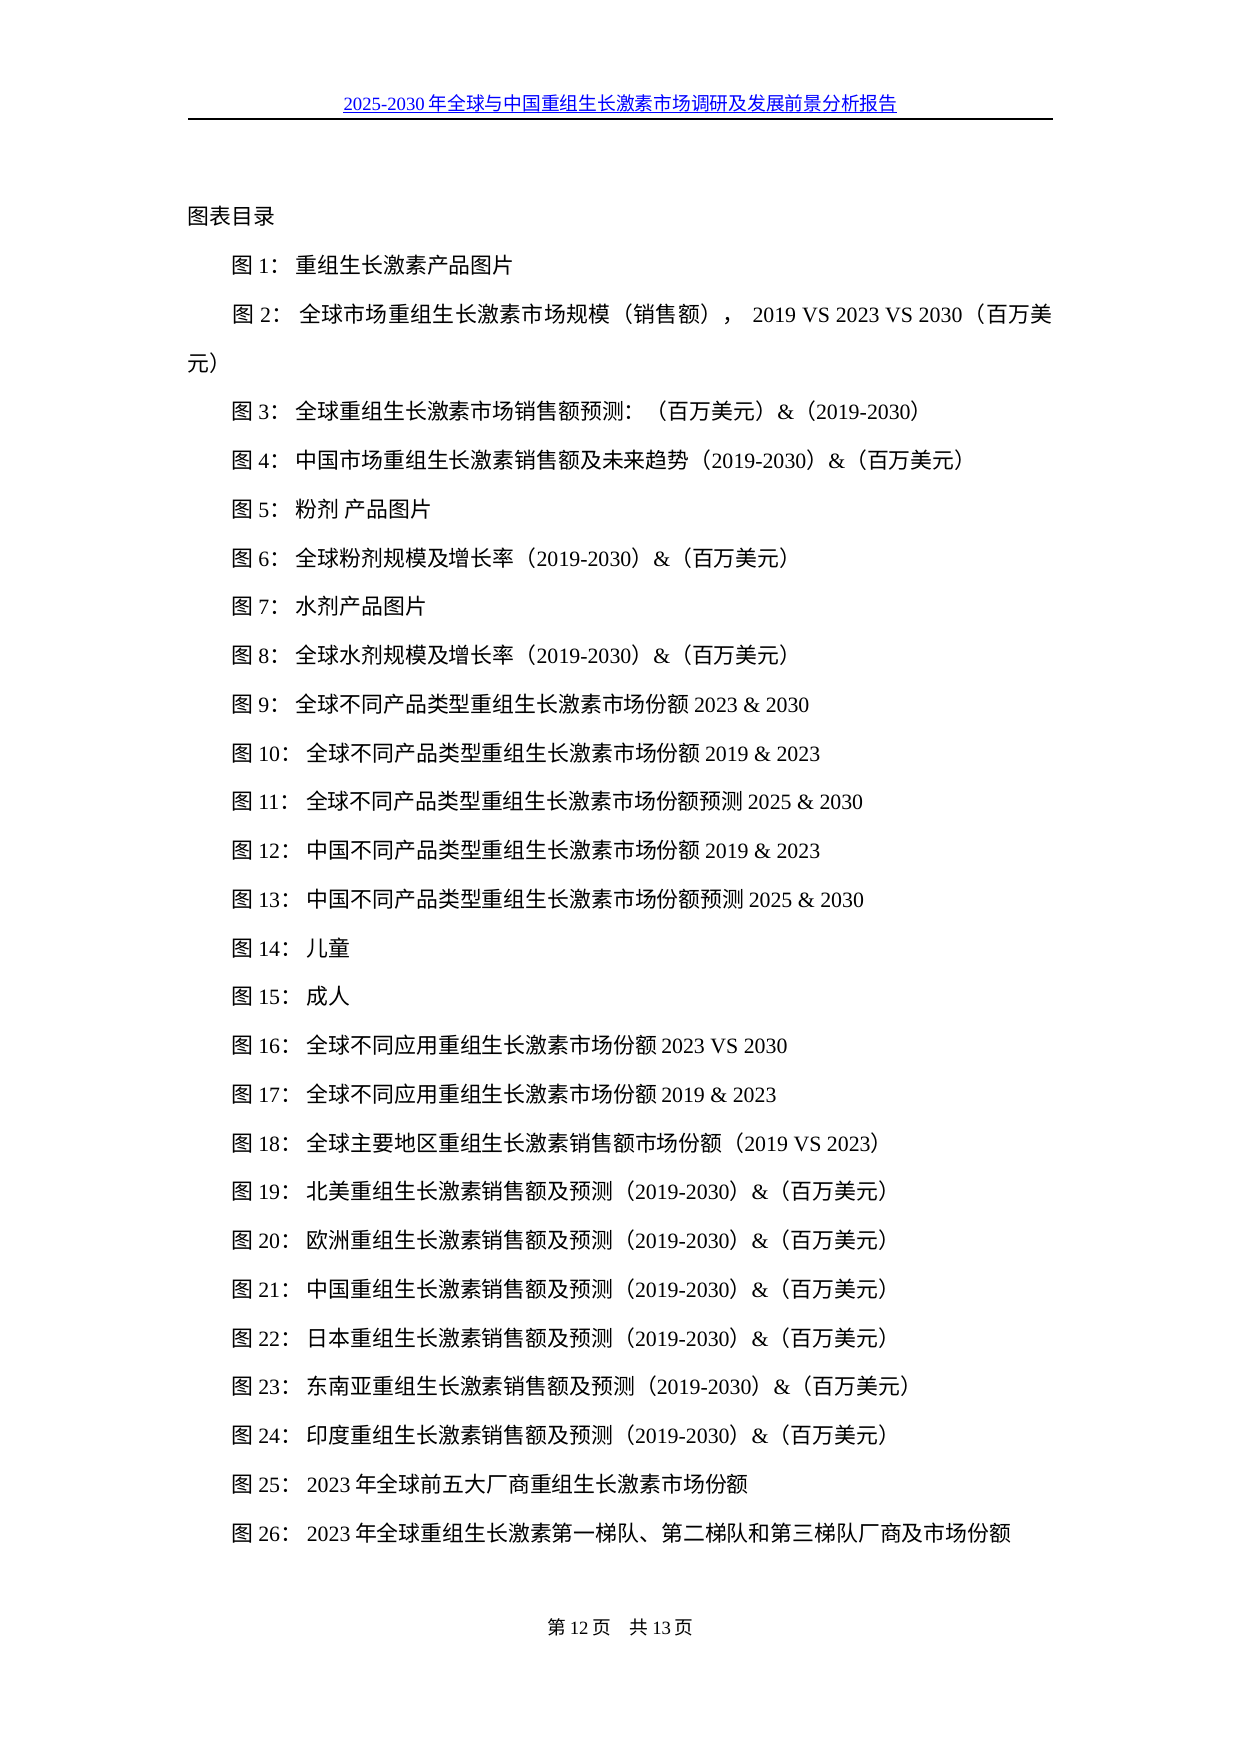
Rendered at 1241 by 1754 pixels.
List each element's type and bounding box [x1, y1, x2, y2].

text [187, 150, 1053, 1548]
